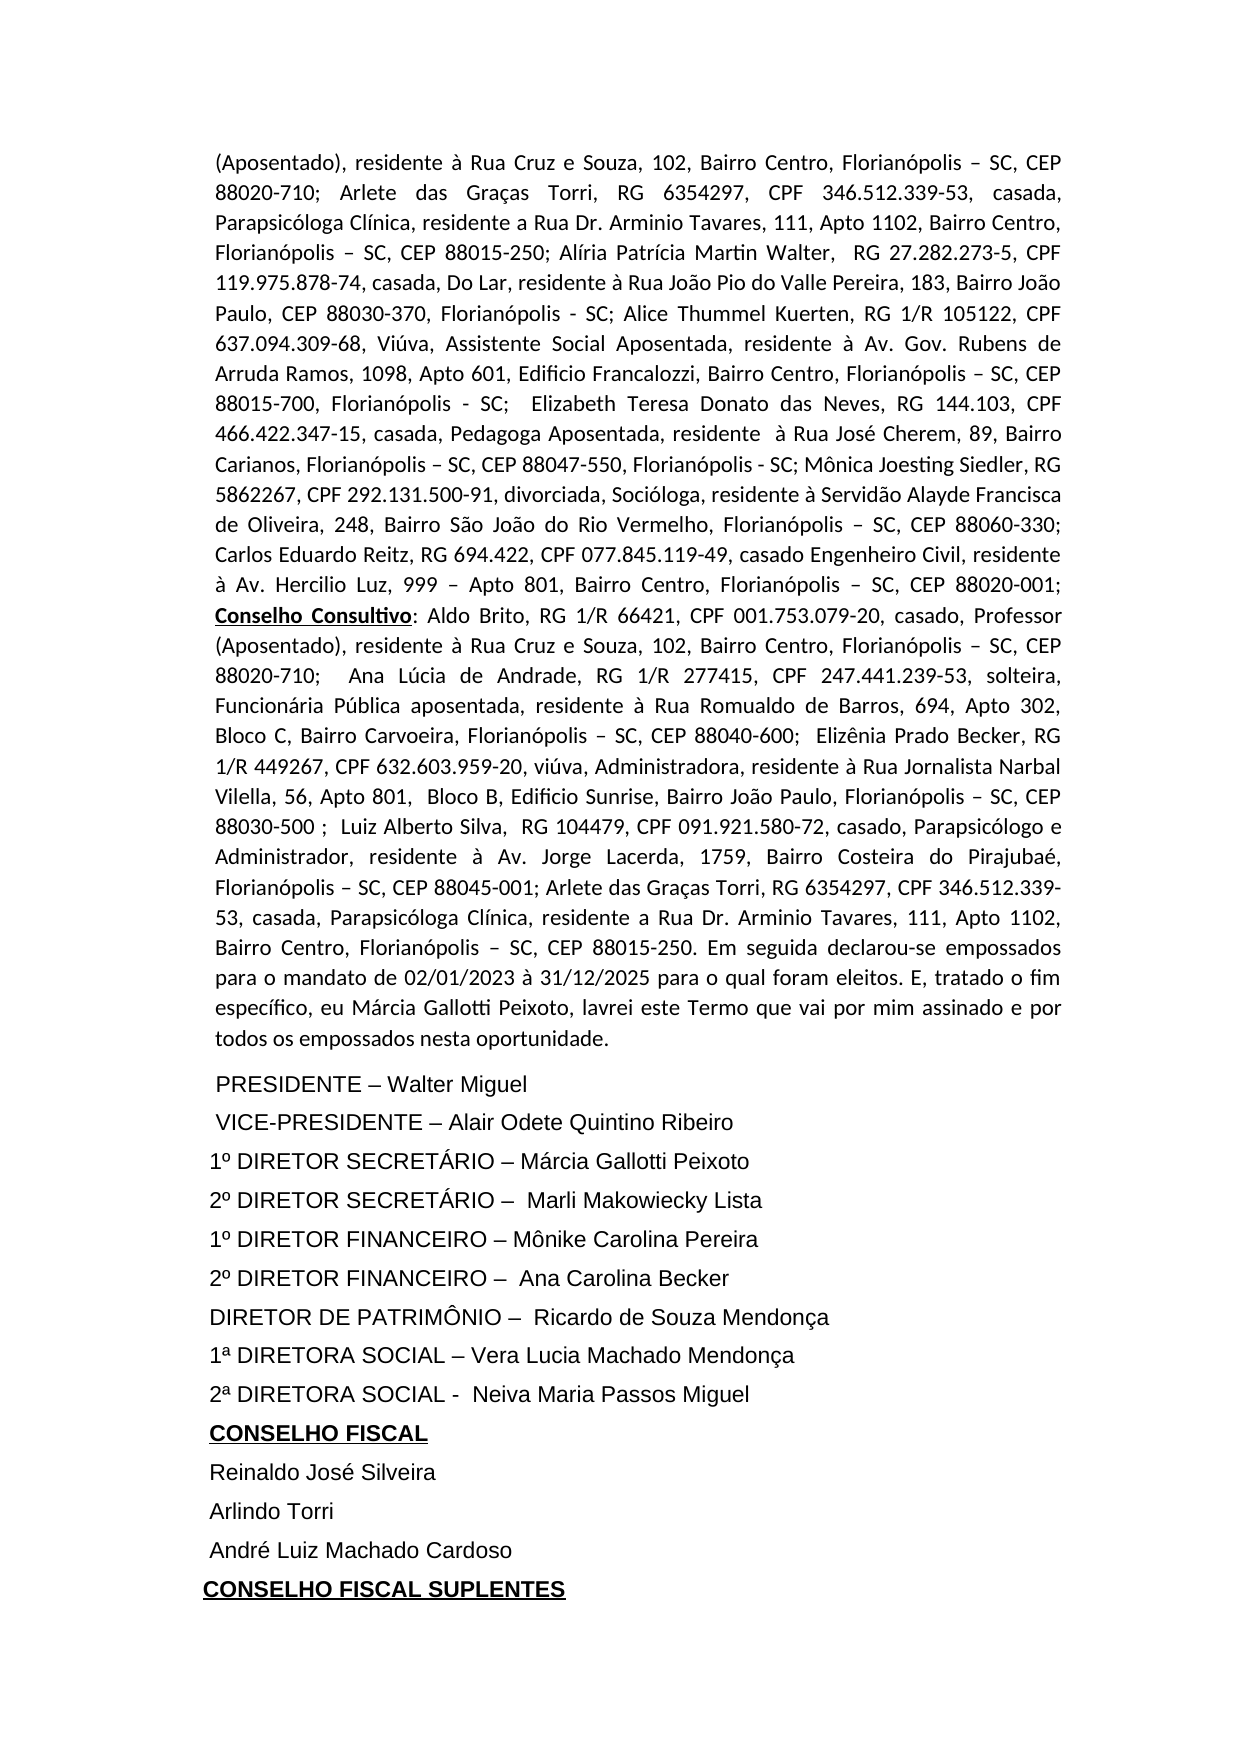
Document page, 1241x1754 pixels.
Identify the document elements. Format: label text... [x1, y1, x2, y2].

text Arlindo Torri [177, 1498, 1063, 1524]
text VICE-PRESIDENTE – Alair Odete Quintino Ribeiro [177, 1109, 1063, 1136]
text 2ª DIRETORA SOCIAL - Neiva Maria Passos Miguel [177, 1381, 1063, 1408]
text 2º DIRETOR FINANCEIRO – Ana Carolina Becker [177, 1265, 1063, 1291]
text CONSELHO FISCAL [177, 1420, 1063, 1447]
text PRESIDENTE – Walter Miguel [177, 1071, 1063, 1097]
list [215, 148, 1063, 1052]
text Reinaldo José Silveira [177, 1459, 1063, 1485]
text CONSELHO FISCAL SUPLENTES [177, 1576, 1063, 1602]
text André Luiz Machado Cardoso [177, 1537, 1063, 1563]
text 1º DIRETOR FINANCEIRO – Mônike Carolina Pereira [177, 1226, 1063, 1252]
text 2º DIRETOR SECRETÁRIO – Marli Makowiecky Lista [177, 1187, 1063, 1213]
text 1º DIRETOR SECRETÁRIO – Márcia Gallotti Peixoto [177, 1148, 1063, 1174]
text 1ª DIRETORA SOCIAL – Vera Lucia Machado Mendonça [177, 1342, 1063, 1369]
text DIRETOR DE PATRIMÔNIO – Ricardo de Souza Mendonça [177, 1304, 1063, 1330]
